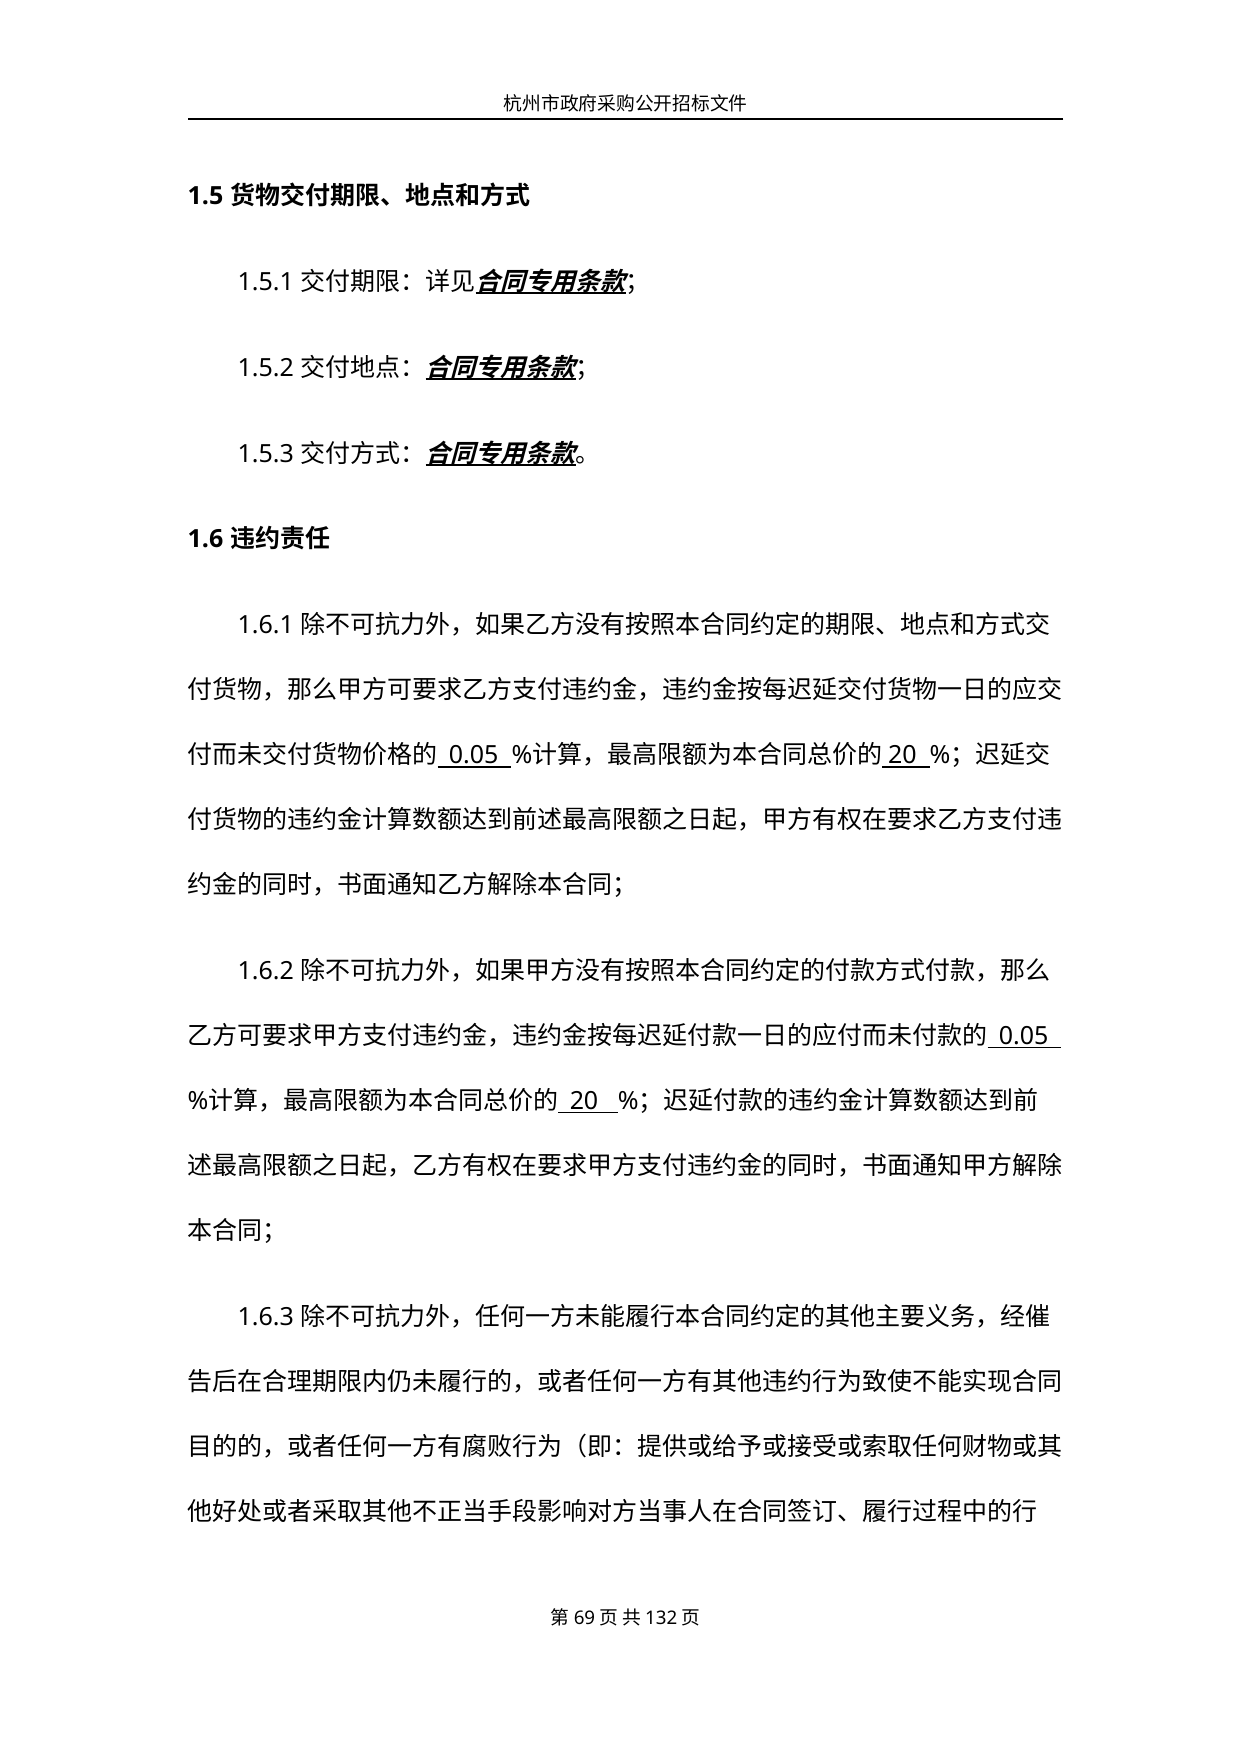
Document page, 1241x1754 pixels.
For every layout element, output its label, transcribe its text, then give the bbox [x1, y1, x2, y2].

text 1.5.3 交付方式：合同专用条款。 [187, 419, 1063, 484]
text 1.5.1 交付期限：详见合同专用条款； [187, 247, 1063, 312]
subtitle 1.5 货物交付期限、地点和方式 [187, 161, 1063, 226]
subtitle 1.6 违约责任 [187, 504, 1063, 569]
text 1.5.2 交付地点：合同专用条款； [187, 333, 1063, 398]
text 1.6.2 除不可抗力外，如果甲方没有按照本合同约定的付款方式付款，那么乙方可要求甲方支付违约金，违约金按每迟延付款一日的应付而未付款的 0.05 %计算，最高限额为本合同总价的 20 %；迟延付款的违约金计算数额达到前述最高限额之日起，乙方有权在要求甲方支付违约金的同时，书面通知甲方解除本合同； [187, 936, 1063, 1261]
text 1.6.1 除不可抗力外，如果乙方没有按照本合同约定的期限、地点和方式交付货物，那么甲方可要求乙方支付违约金，违约金按每迟延交付货物一日的应交付而未交付货物价格的 0.05 %计算，最高限额为本合同总价的 20 %；迟延交付货物的违约金计算数额达到前述最高限额之日起，甲方有权在要求乙方支付违约金的同时，书面通知乙方解除本合同； [187, 590, 1063, 915]
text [187, 1282, 1063, 1542]
